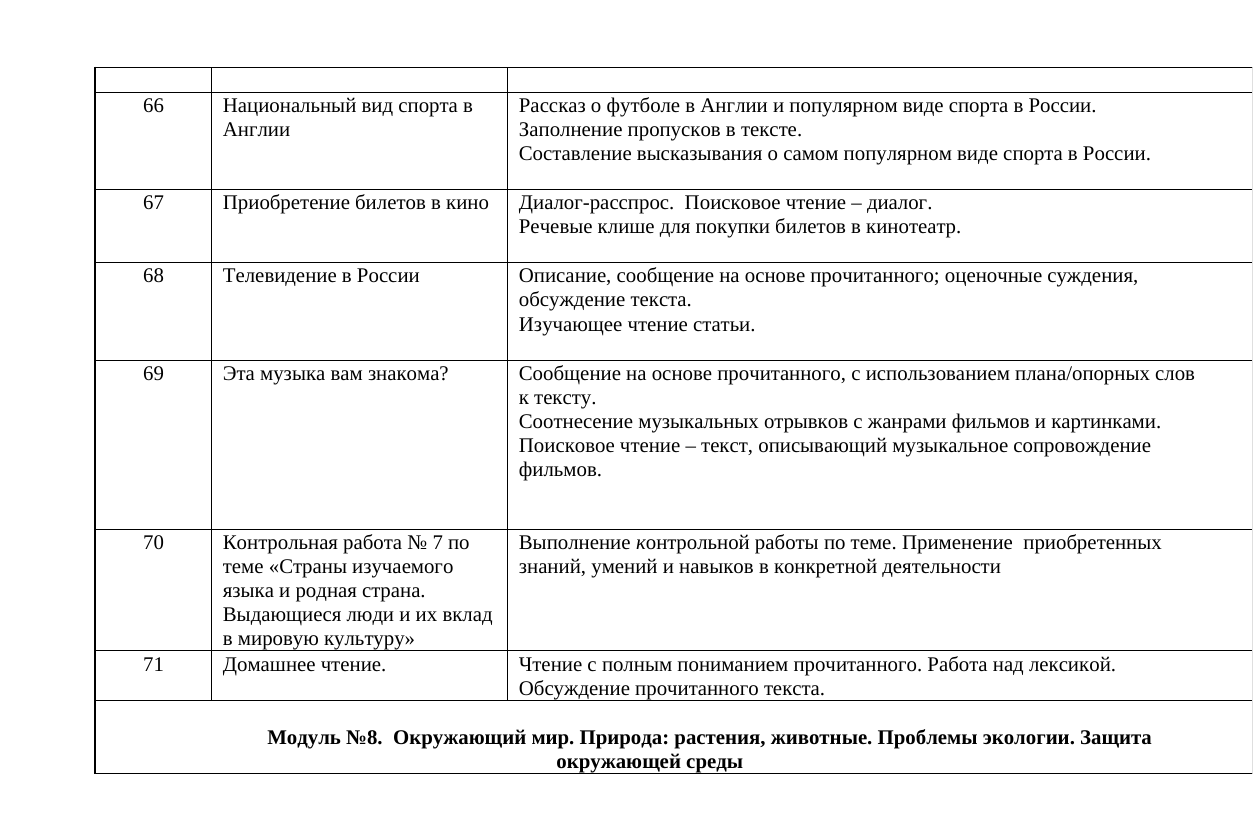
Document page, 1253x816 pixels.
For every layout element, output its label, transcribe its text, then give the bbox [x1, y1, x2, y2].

table_cell Домашнее чтение. [212, 651, 507, 699]
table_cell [508, 68, 1252, 92]
table_cell 68 [96, 263, 211, 359]
table_cell Диалог-расспрос. Поисковое чтение – диалог. Речевые клише для покупки билетов в кинотеатр. [508, 190, 1252, 262]
table_cell Эта музыка вам знакома? [212, 361, 507, 529]
table_cell Телевидение в России [212, 263, 507, 359]
table_cell Приобретение билетов в кино [212, 190, 507, 262]
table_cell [212, 68, 507, 92]
table_cell 69 [96, 361, 211, 529]
table_cell 71 [96, 651, 211, 699]
table_cell 66 [96, 93, 211, 189]
table_cell 67 [96, 190, 211, 262]
table_cell Сообщение на основе прочитанного, с использованием плана/опорных слов к тексту. Соотнесение музыкальных отрывков с жанрами фильмов и картинками. Поисковое чтение – текст, описывающий музыкальное сопровождение фильмов. [508, 361, 1252, 529]
table_cell Модуль №8. Окружающий мир. Природа: растения, животные. Проблемы экологии. Защита окружающей среды [96, 701, 1252, 773]
table_cell 65 [96, 68, 211, 92]
table_cell Выполнение контрольной работы по теме. Применение приобретенных знаний, умений и навыков в конкретной деятельности [508, 530, 1252, 650]
table_cell Чтение с полным пониманием прочитанного. Работа над лексикой. Обсуждение прочитанного текста. [508, 651, 1252, 699]
table_cell Национальный вид спорта в Англии [212, 93, 507, 189]
table_cell Рассказ о футболе в Англии и популярном виде спорта в России. Заполнение пропусков в тексте. Составление высказывания о самом популярном виде спорта в России. [508, 93, 1252, 189]
table_cell Описание, сообщение на основе прочитанного; оценочные суждения, обсуждение текста. Изучающее чтение статьи. [508, 263, 1252, 359]
table_cell Контрольная работа № 7 по теме «Страны изучаемого языка и родная страна. Выдающиеся люди и их вклад в мировую культуру» [212, 530, 507, 650]
table_cell 70 [96, 530, 211, 650]
